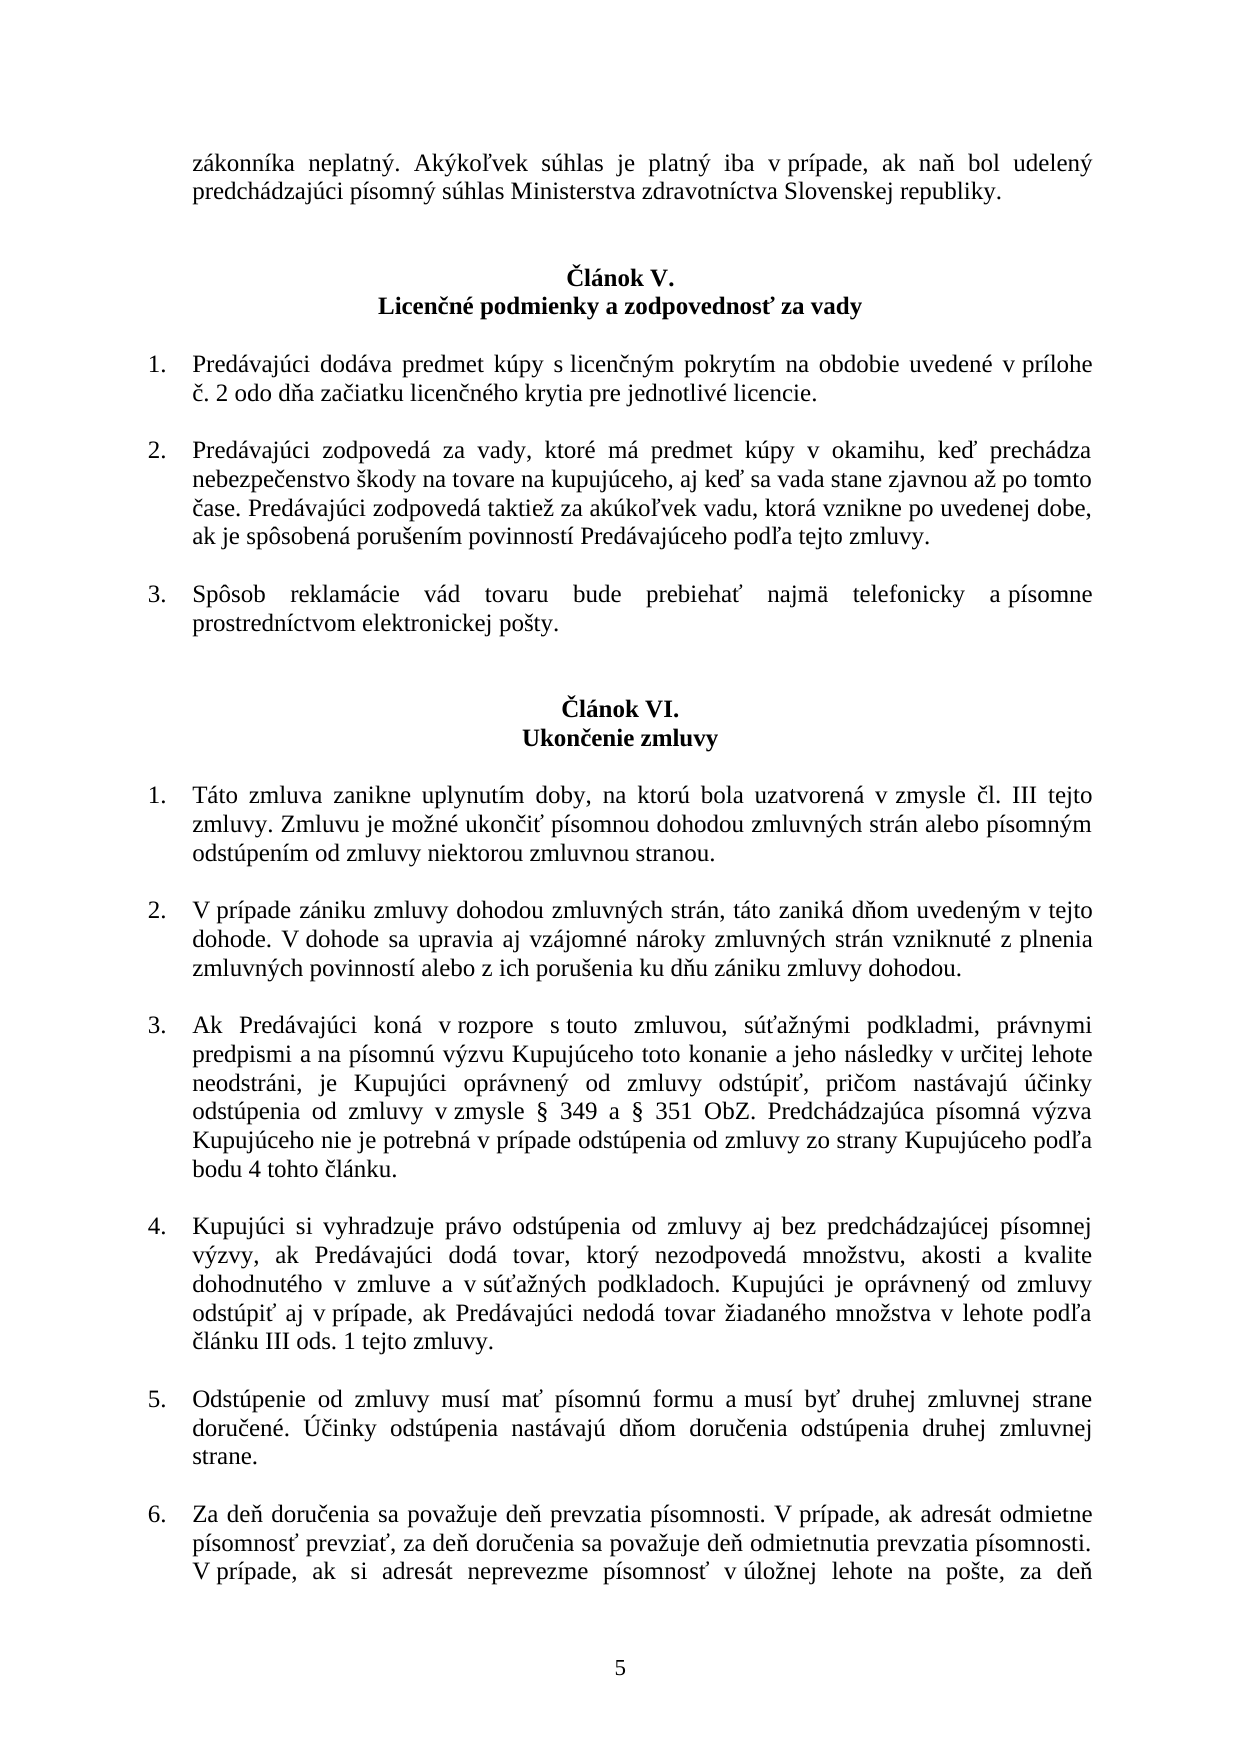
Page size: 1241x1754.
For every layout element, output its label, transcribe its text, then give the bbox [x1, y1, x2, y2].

list Článok VI. [148, 694, 1093, 723]
list Článok V. [148, 263, 1093, 291]
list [148, 148, 1093, 205]
list Ukončenie zmluvy [148, 723, 1093, 751]
list Táto zmluva zanikne uplynutím doby, na ktorú bola uzatvorená v zmysle čl. III tejto zmluvy. Zmluvu je možné ukončiť písomnou dohodou zmluvných strán alebo písomným odstúpením od zmluvy niektorou zmluvnou stranou. [148, 780, 1093, 866]
list Licenčné podmienky a zodpovednosť za vady [148, 291, 1093, 320]
list Spôsob reklamácie vád tovaru bude prebiehať najmä telefonicky a písomne prostredníctvom elektronickej pošty. [148, 579, 1093, 636]
list Predávajúci zodpovedá za vady, ktoré má predmet kúpy v okamihu, keď prechádza nebezpečenstvo škody na tovare na kupujúceho, aj keď sa vada stane zjavnou až po tomto čase. Predávajúci zodpovedá taktiež za akúkoľvek vadu, ktorá vznikne po uvedenej dobe, ak je spôsobená porušením povinností Predávajúceho podľa tejto zmluvy. [148, 435, 1093, 550]
list Kupujúci si vyhradzuje právo odstúpenia od zmluvy aj bez predchádzajúcej písomnej výzvy, ak Predávajúci dodá tovar, ktorý nezodpovedá množstvu, akosti a kvalite dohodnutého v zmluve a v súťažných podkladoch. Kupujúci je oprávnený od zmluvy odstúpiť aj v prípade, ak Predávajúci nedodá tovar žiadaného množstva v lehote podľa článku III ods. 1 tejto zmluvy. [148, 1211, 1093, 1355]
list V prípade zániku zmluvy dohodou zmluvných strán, táto zaniká dňom uvedeným v tejto dohode. V dohode sa upravia aj vzájomné nároky zmluvných strán vzniknuté z plnenia zmluvných povinností alebo z ich porušenia ku dňu zániku zmluvy dohodou. [148, 895, 1093, 981]
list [148, 1499, 1093, 1585]
list Odstúpenie od zmluvy musí mať písomnú formu a musí byť druhej zmluvnej strane doručené. Účinky odstúpenia nastávajú dňom doručenia odstúpenia druhej zmluvnej strane. [148, 1384, 1093, 1470]
list Ak Predávajúci koná v rozpore s touto zmluvou, súťažnými podkladmi, právnymi predpismi a na písomnú výzvu Kupujúceho toto konanie a jeho následky v určitej lehote neodstráni, je Kupujúci oprávnený od zmluvy odstúpiť, pričom nastávajú účinky odstúpenia od zmluvy v zmysle § 349 a § 351 ObZ. Predchádzajúca písomná výzva Kupujúceho nie je potrebná v prípade odstúpenia od zmluvy zo strany Kupujúceho podľa bodu 4 tohto článku. [148, 1010, 1093, 1183]
list Predávajúci dodáva predmet kúpy s licenčným pokrytím na obdobie uvedené v prílohe č. 2 odo dňa začiatku licenčného krytia pre jednotlivé licencie. [148, 349, 1093, 406]
